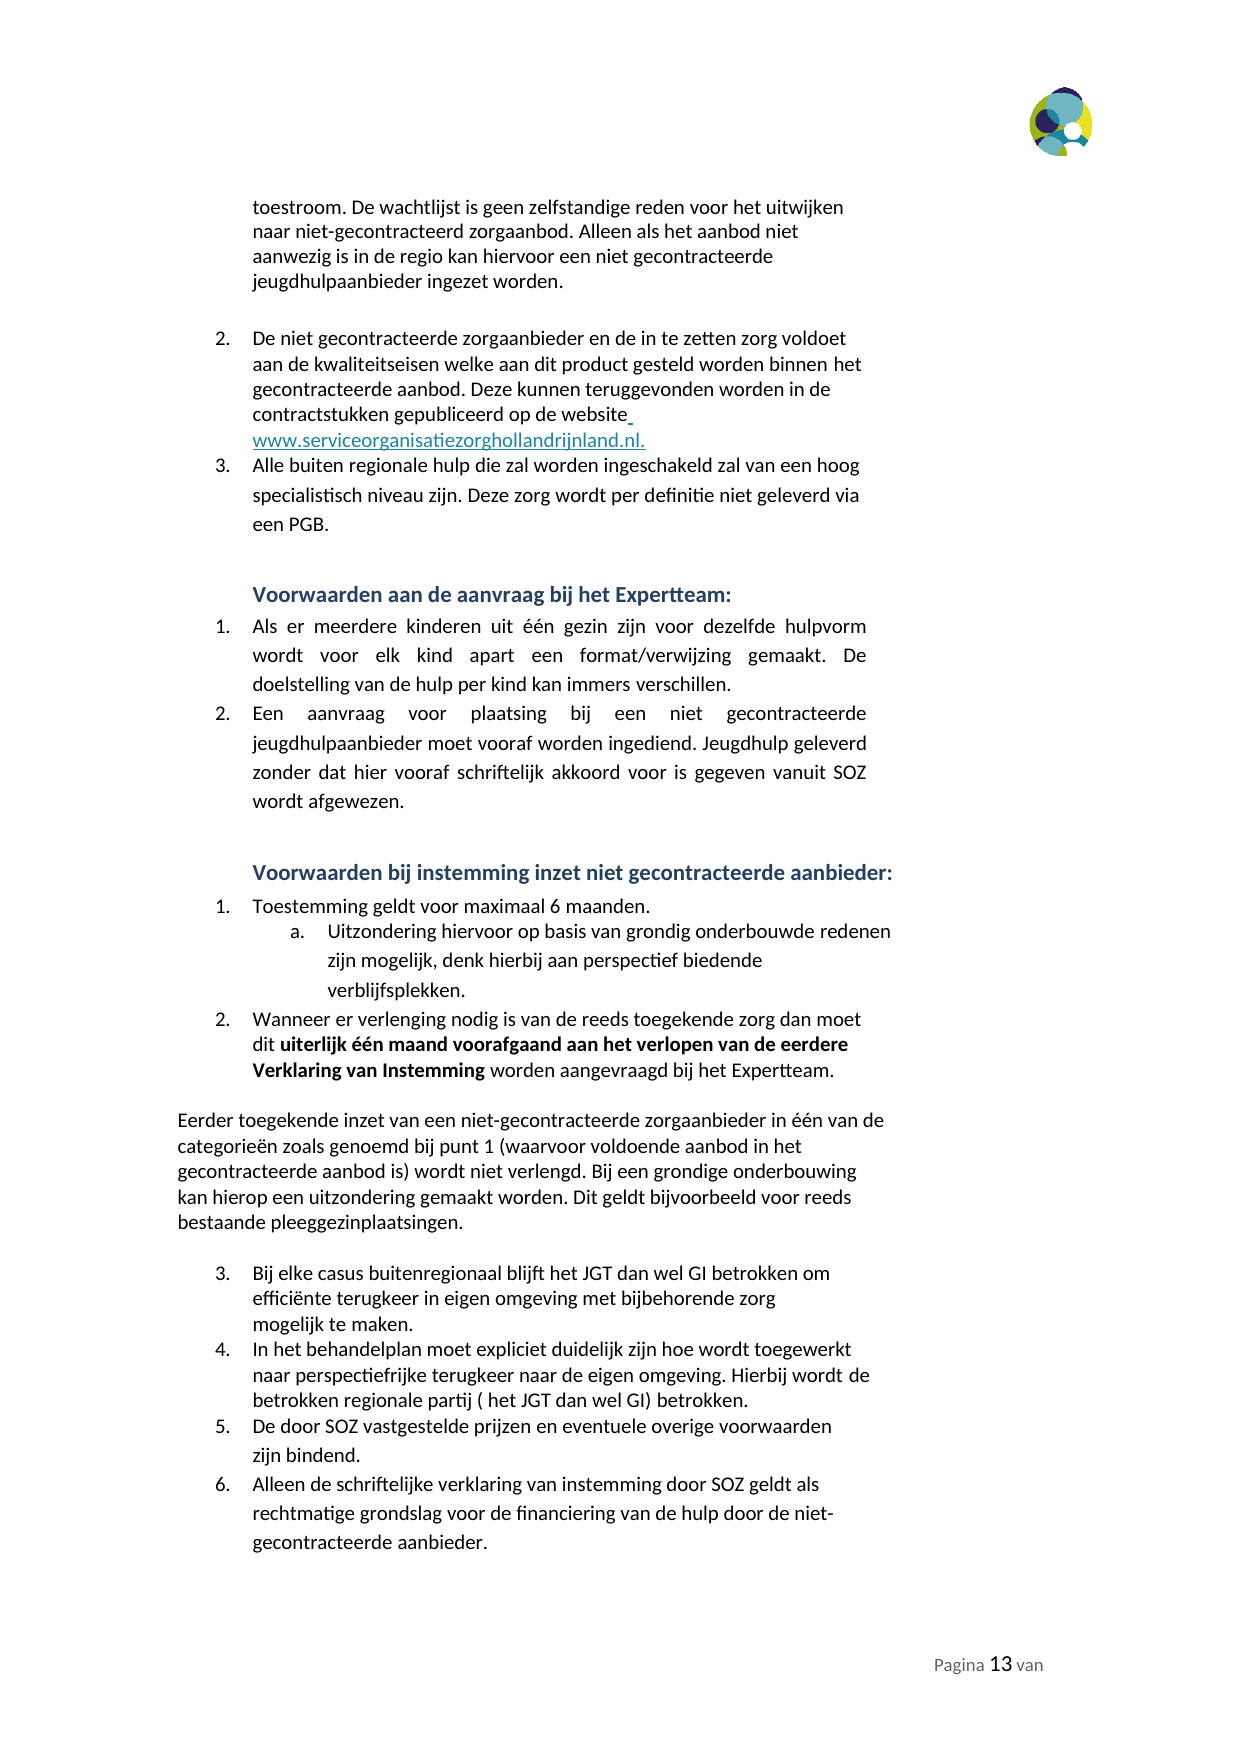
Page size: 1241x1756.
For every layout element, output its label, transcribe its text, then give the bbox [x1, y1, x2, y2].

text Eerder toegekende inzet van een niet-gecontracteerde zorgaanbieder in één van de categorieën zoals genoemd bij punt 1 (waarvoor voldoende aanbod in het gecontracteerde aanbod is) wordt niet verlengd. Bij een grondige onderbouwing kan hierop een uitzondering gemaakt worden. Dit geldt bijvoorbeeld voor reeds bestaande pleeggezinplaatsingen. [177, 1108, 888, 1235]
list Toestemming geldt voor maximaal 6 maanden. [215, 893, 1234, 918]
subtitle Voorwaarden bij instemming inzet niet gecontracteerde aanbieder: [252, 858, 1234, 886]
list Bij elke casus buitenregionaal blijft het JGT dan wel GI betrokken om efficiënte terugkeer in eigen omgeving met bijbehorende zorg mogelijk te maken. [215, 1260, 833, 1336]
text toestroom. De wachtlijst is geen zelfstandige reden voor het uitwijken naar niet-gecontracteerd zorgaanbod. Alleen als het aanbod niet aanwezig is in de regio kan hiervoor een niet gecontracteerde jeugdhulpaanbieder ingezet worden. [252, 194, 877, 294]
list De niet gecontracteerde zorgaanbieder en de in te zetten zorg voldoet aan de kwaliteitseisen welke aan dit product gesteld worden binnen het gecontracteerde aanbod. Deze kunnen teruggevonden worden in de contractstukken gepubliceerd op de website www.serviceorganisatiezorghollandrijnland.nl. [215, 325, 862, 452]
list In het behandelplan moet expliciet duidelijk zijn hoe wordt toegewerkt naar perspectiefrijke terugkeer naar de eigen omgeving. Hierbij wordt de betrokken regionale partij ( het JGT dan wel GI) betrokken. [215, 1336, 871, 1413]
picture [1029, 87, 1092, 156]
list Alle buiten regionale hulp die zal worden ingeschakeld zal van een hoog specialistisch niveau zijn. Deze zorg wordt per definitie niet geleverd via een PGB. [215, 453, 861, 536]
subtitle Voorwaarden aan de aanvraag bij het Expertteam: [252, 581, 1234, 609]
list Alleen de schriftelijke verklaring van instemming door SOZ geldt als rechtmatige grondslag voor de financiering van de hulp door de niet- gecontracteerde aanbieder. [215, 1471, 836, 1555]
list Een aanvraag voor plaatsing bij een niet gecontracteerde jeugdhulpaanbieder moet vooraf worden ingediend. Jeugdhulp geleverd zonder dat hier vooraf schriftelijk akkoord voor is gegeven vanuit SOZ wordt afgewezen. [215, 701, 868, 813]
list Uitzondering hiervoor op basis van grondig onderbouwde redenen zijn mogelijk, denk hierbij aan perspectief biedende verblijfsplekken. [290, 918, 891, 1002]
list Als er meerdere kinderen uit één gezin zijn voor dezelfde hulpvorm wordt voor elk kind apart een format/verwijzing gemaakt. De doelstelling van de hulp per kind kan immers verschillen. [215, 613, 867, 697]
list De door SOZ vastgestelde prijzen en eventuele overige voorwaarden zijn bindend. [215, 1413, 864, 1467]
list Wanneer er verlenging nodig is van de reeds toegekende zorg dan moet dit uiterlijk één maand voorafgaand aan het verlopen van de eerdere Verklaring van Instemming worden aangevraagd bij het Expertteam. [215, 1006, 887, 1082]
